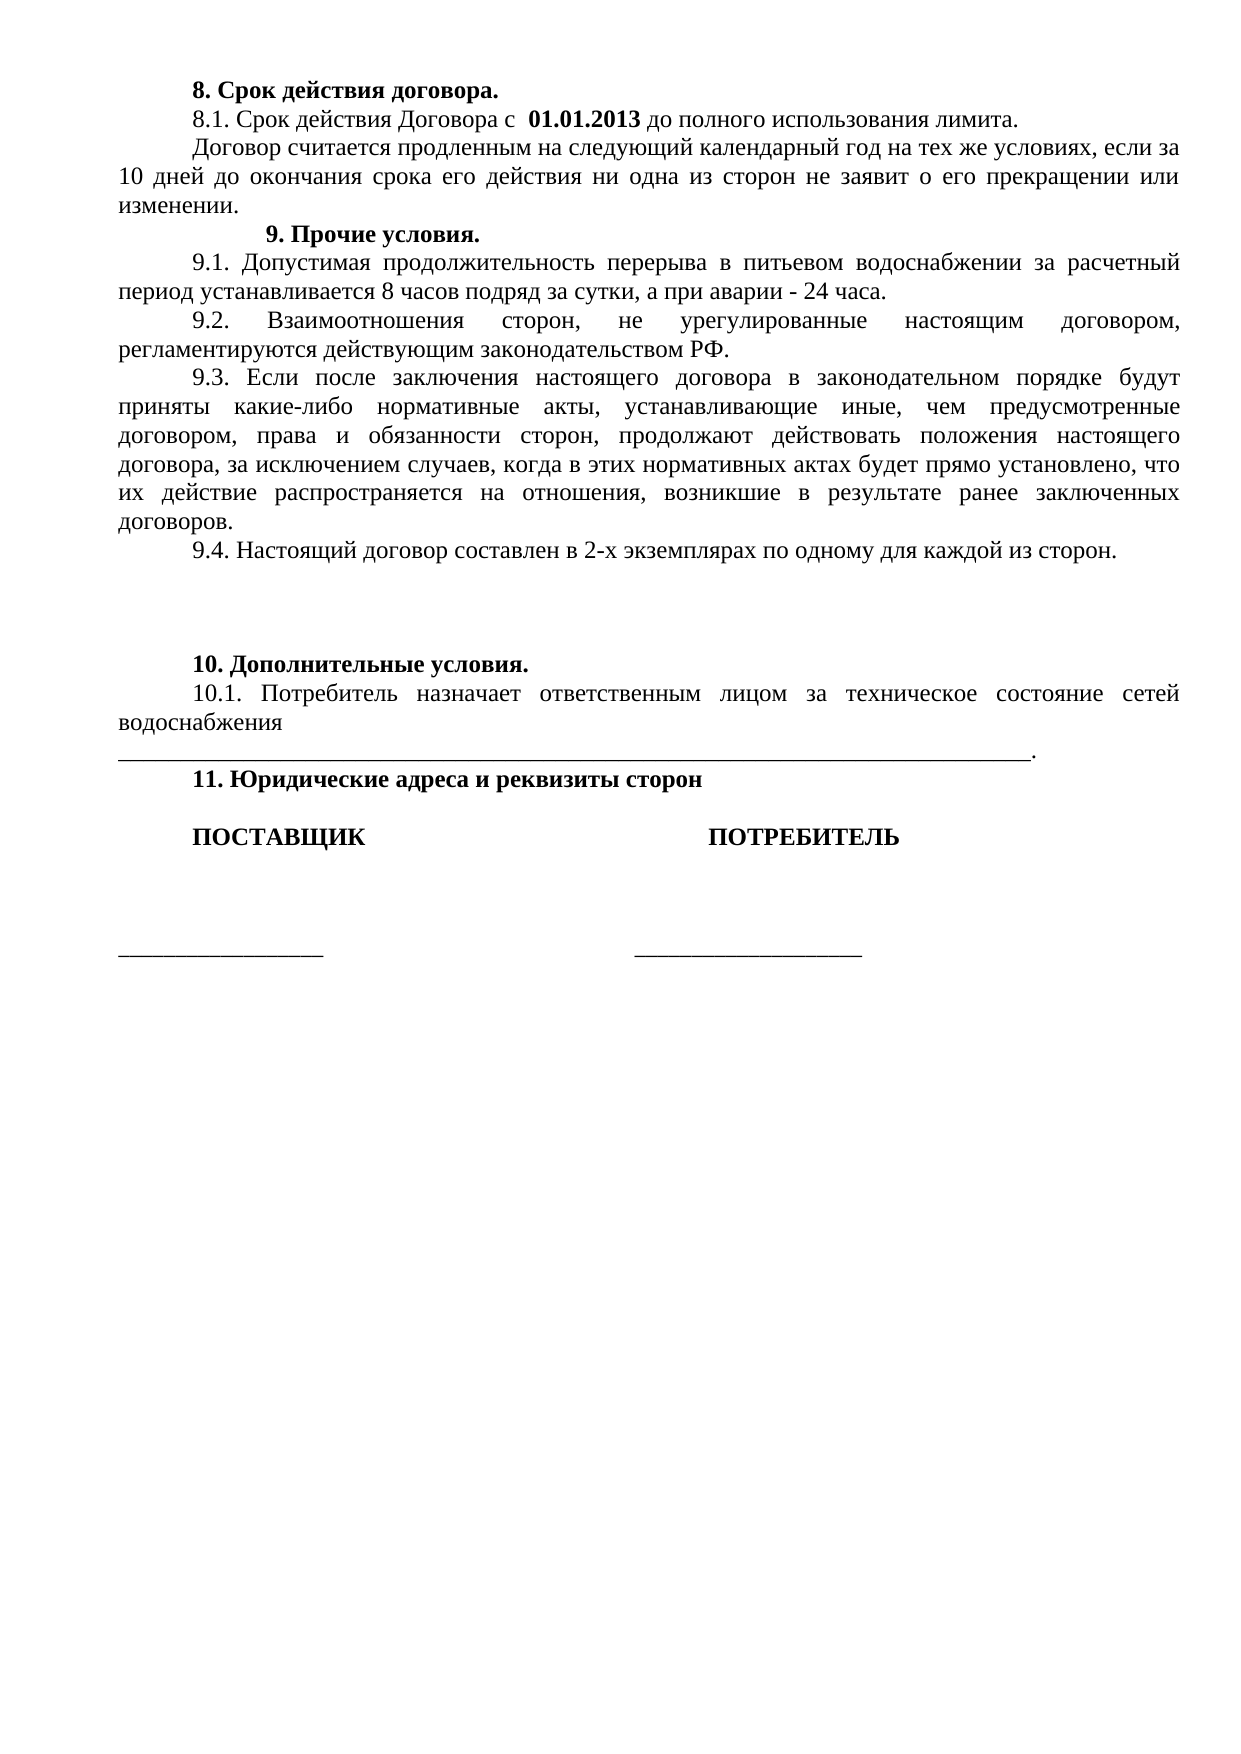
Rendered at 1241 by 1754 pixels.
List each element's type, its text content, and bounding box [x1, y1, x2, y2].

text Договор считается продленным на следующий календарный год на тех же условиях, если за 10 дней до окончания срока его действия ни одна из сторон не заявит о его прекращении или изменении. [118, 132, 1181, 219]
text 9.1. Допустимая продолжительность перерыва в питьевом водоснабжении за расчетный период устанавливается 8 часов подряд за сутки, а при аварии - 24 часа. [118, 247, 1181, 305]
text __________________ ____________________ [118, 932, 1181, 960]
text 10. Дополнительные условия. [118, 649, 1181, 678]
text 9.2. Взаимоотношения сторон, не урегулированные настоящим договором, регламентируются действующим законодательством РФ. [118, 305, 1181, 362]
text 11. Юридические адреса и реквизиты сторон [118, 764, 1181, 793]
subtitle ПОСТАВЩИК ПОТРЕБИТЕЛЬ [118, 822, 1181, 851]
text 9.3. Если после заключения настоящего договора в законодательном порядке будут приняты какие-либо нормативные акты, устанавливающие иные, чем предусмотренные договором, права и обязанности сторон, продолжают действовать положения настоящего договора, за исключением случаев, когда в этих нормативных актах будет прямо установлено, что их действие распространяется на отношения, возникшие в результате ранее заключенных договоров. [118, 362, 1181, 535]
text 8. Срок действия договора. [118, 75, 1181, 104]
text 10.1. Потребитель назначает ответственным лицом за техническое состояние сетей водоснабжения _________________________________________________________________________. [118, 678, 1181, 764]
text 9.4. Настоящий договор составлен в 2-х экземплярах по одному для каждой из сторон. [118, 535, 1181, 564]
text 8.1. Срок действия Договора с 01.01.2013 до полного использования лимита. [118, 104, 1181, 132]
text 9. Прочие условия. [118, 219, 1181, 247]
